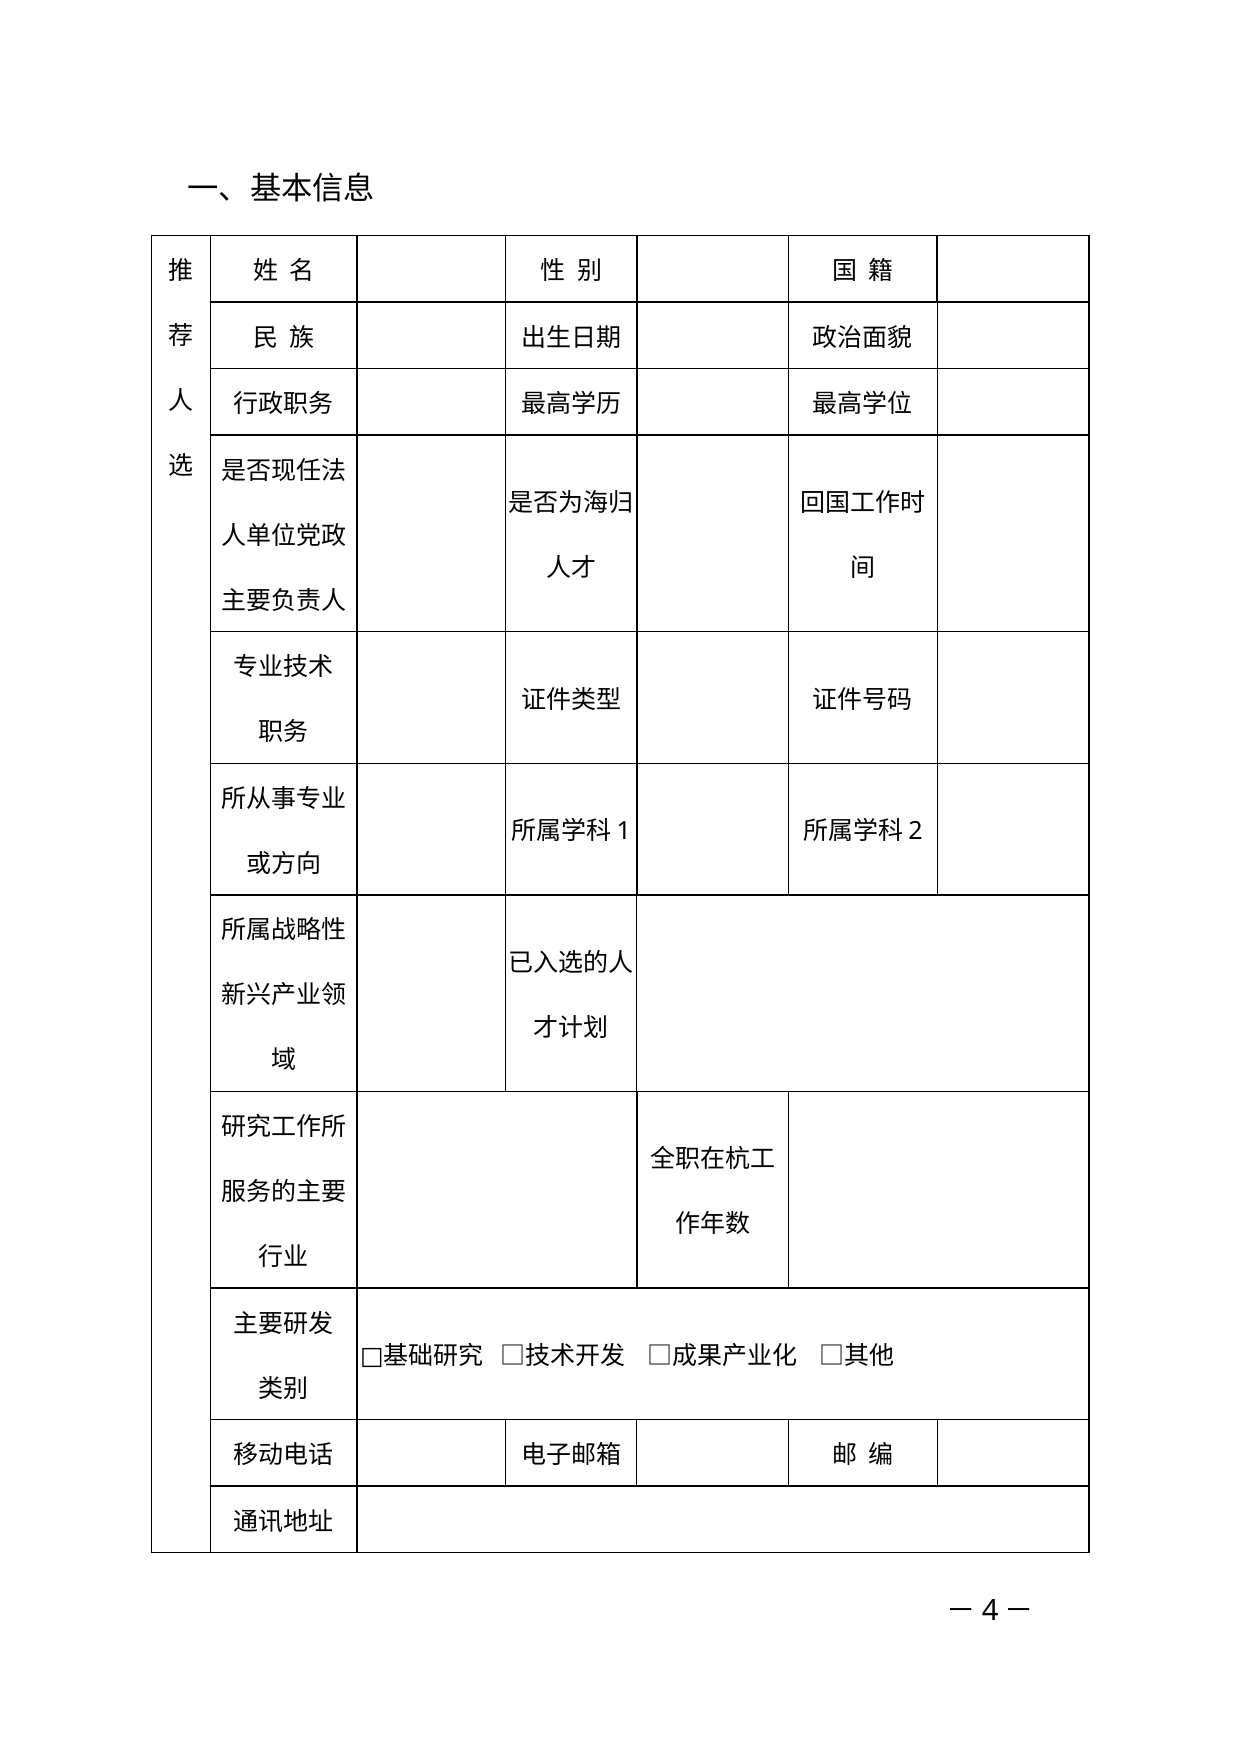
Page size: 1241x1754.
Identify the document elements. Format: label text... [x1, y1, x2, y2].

table_cell 是否为海归人才 [506, 436, 636, 631]
table_cell [938, 369, 1088, 434]
table_cell [938, 436, 1088, 631]
table_cell [358, 1092, 636, 1287]
table_cell 专业技术 职务 [211, 632, 356, 762]
table_cell [358, 436, 505, 631]
table_cell 所属战略性新兴产业领域 [211, 896, 356, 1091]
table_header 性 别 [506, 236, 636, 301]
table_cell 是否现任法人单位党政主要负责人 [211, 436, 356, 631]
table_cell [938, 303, 1088, 368]
table_cell [938, 1420, 1088, 1485]
table_cell [358, 369, 505, 434]
table_cell [637, 1420, 788, 1485]
text 一、基本信息 [187, 153, 1053, 218]
table_cell 所从事专业或方向 [211, 764, 356, 894]
table_cell [358, 303, 505, 368]
table_cell 主要研发 类别 [211, 1289, 356, 1419]
table_cell 政治面貌 [789, 303, 937, 368]
table_cell [358, 764, 505, 894]
table_cell □基础研究 □技术开发 □成果产业化 □其他 [358, 1289, 1088, 1419]
table_header 姓 名 [211, 236, 356, 301]
table_cell [638, 632, 788, 762]
table_cell 研究工作所服务的主要行业 [211, 1092, 356, 1287]
table_cell [358, 896, 505, 1091]
table_cell 移动电话 [211, 1420, 356, 1485]
table_cell 最高学历 [506, 369, 636, 434]
table_header 推 荐 人 选 [152, 236, 210, 1552]
table_cell [638, 764, 788, 894]
table_cell 民 族 [211, 303, 356, 368]
table_cell [638, 436, 788, 631]
table_cell [358, 1420, 505, 1485]
table_cell [938, 764, 1088, 894]
table_header [638, 236, 788, 301]
table_cell [358, 632, 505, 762]
table_cell 所属学科2 [789, 764, 937, 894]
table_cell 电子邮箱 [506, 1420, 636, 1485]
table_cell 已入选的人才计划 [506, 896, 636, 1091]
table_cell [637, 896, 1088, 1091]
table_cell 证件号码 [789, 632, 937, 762]
table_header [938, 236, 1088, 301]
table_cell 证件类型 [506, 632, 636, 762]
table_cell 所属学科1 [506, 764, 636, 894]
table_header 国 籍 [789, 236, 936, 301]
table_cell 通讯地址 [211, 1487, 356, 1552]
table_cell [938, 632, 1088, 762]
table_cell [638, 303, 788, 368]
table_cell 邮 编 [789, 1420, 937, 1485]
table_cell 回国工作时间 [789, 436, 937, 631]
table_cell 行政职务 [211, 369, 356, 434]
table_header [358, 236, 505, 301]
table_cell 最高学位 [789, 369, 937, 434]
table_cell [638, 369, 788, 434]
table_cell [789, 1092, 1088, 1287]
table_cell 全职在杭工作年数 [638, 1092, 788, 1287]
table_cell [358, 1487, 1088, 1552]
table_cell 出生日期 [506, 303, 636, 368]
